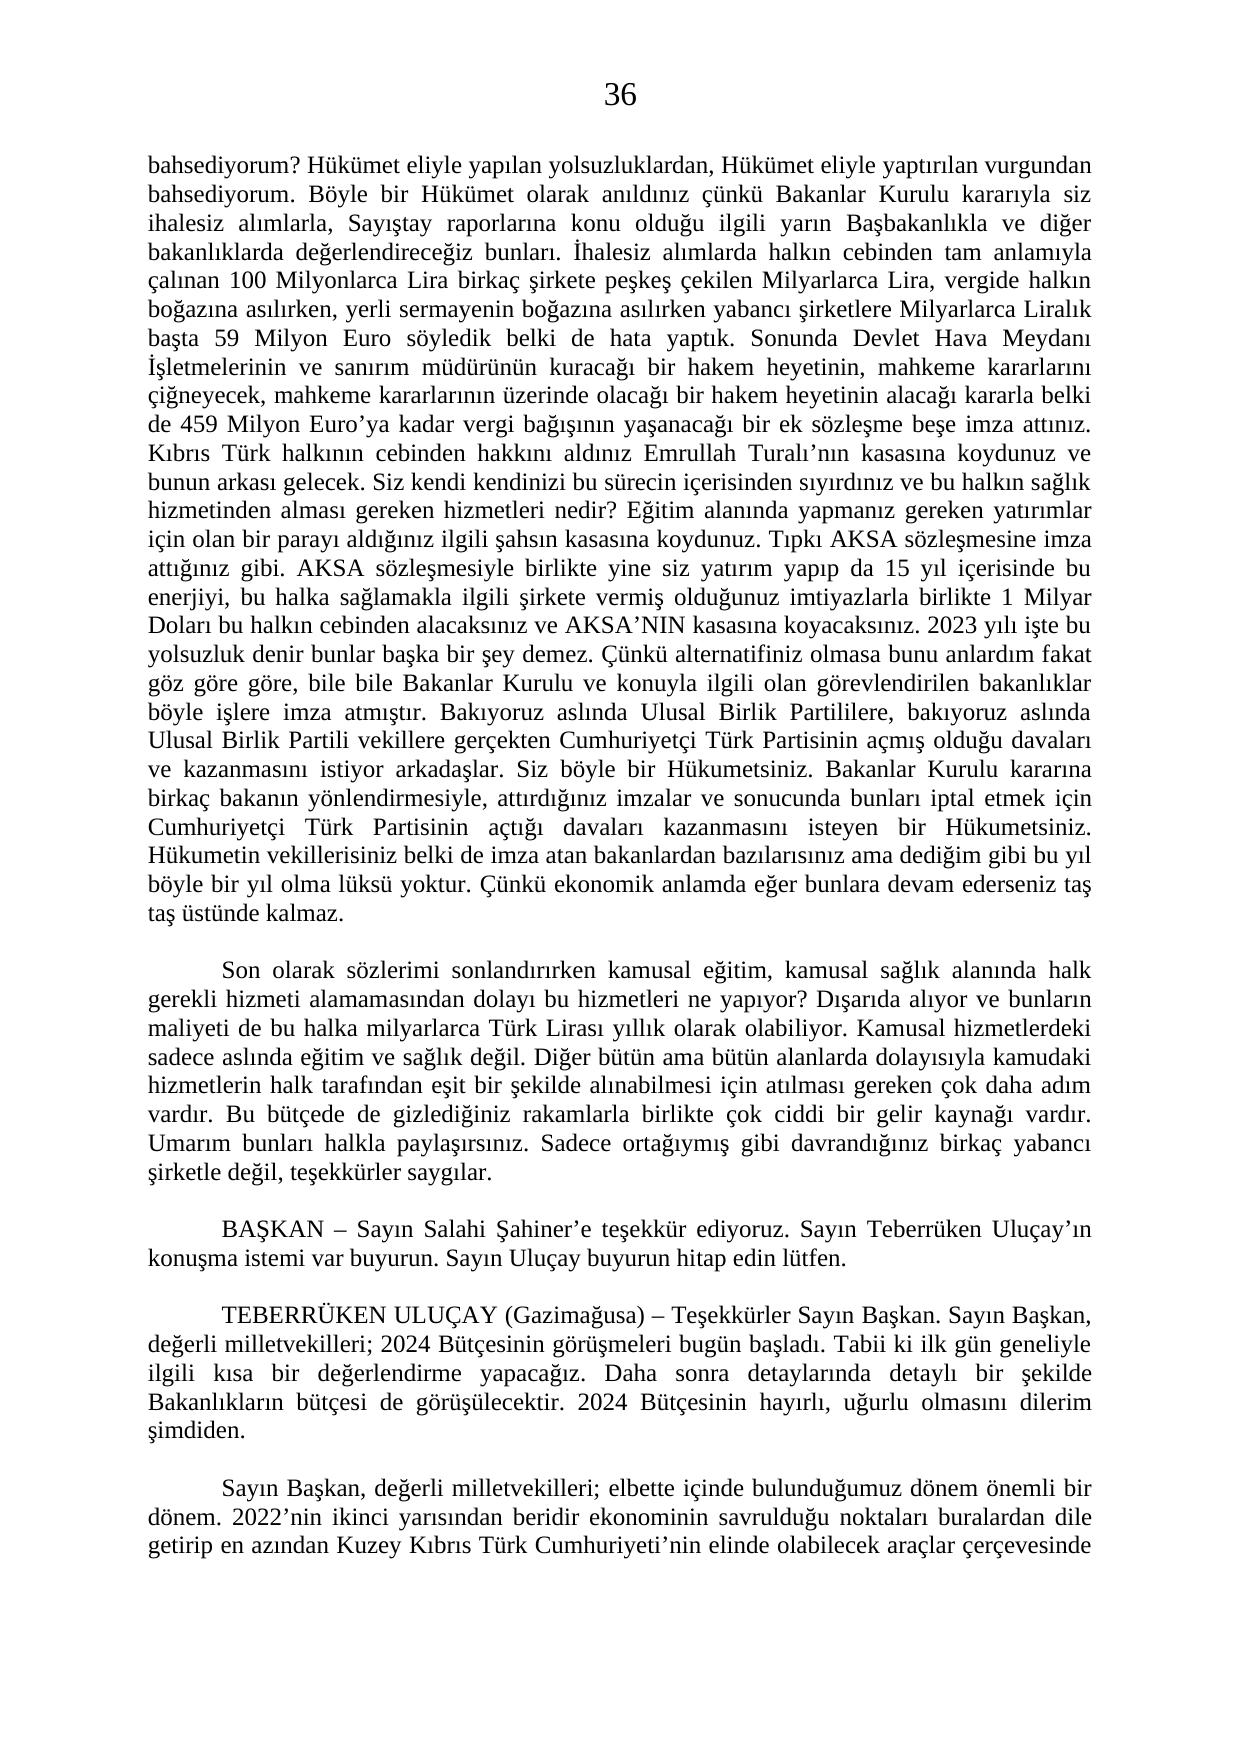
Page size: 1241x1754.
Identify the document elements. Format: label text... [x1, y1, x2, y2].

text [148, 150, 1093, 927]
text Son olarak sözlerimi sonlandırırken kamusal eğitim, kamusal sağlık alanında halk gerekli hizmeti alamamasından dolayı bu hizmetleri ne yapıyor? Dışarıda alıyor ve bunların maliyeti de bu halka milyarlarca Türk Lirası yıllık olarak olabiliyor. Kamusal hizmetlerdeki sadece aslında eğitim ve sağlık değil. Diğer bütün ama bütün alanlarda dolayısıyla kamudaki hizmetlerin halk tarafından eşit bir şekilde alınabilmesi için atılması gereken çok daha adım vardır. Bu bütçede de gizlediğiniz rakamlarla birlikte çok ciddi bir gelir kaynağı vardır. Umarım bunları halkla paylaşırsınız. Sadece ortağıymış gibi davrandığınız birkaç yabancı şirketle değil, teşekkürler saygılar. [148, 955, 1093, 1185]
text BAŞKAN – Sayın Salahi Şahiner’e teşekkür ediyoruz. Sayın Teberrüken Uluçay’ın konuşma istemi var buyurun. Sayın Uluçay buyurun hitap edin lütfen. [148, 1214, 1093, 1272]
text TEBERRÜKEN ULUÇAY (Gazimağusa) – Teşekkürler Sayın Başkan. Sayın Başkan, değerli milletvekilleri; 2024 Bütçesinin görüşmeleri bugün başladı. Tabii ki ilk gün geneliyle ilgili kısa bir değerlendirme yapacağız. Daha sonra detaylarında detaylı bir şekilde Bakanlıkların bütçesi de görüşülecektir. 2024 Bütçesinin hayırlı, uğurlu olmasını dilerim şimdiden. [148, 1300, 1093, 1444]
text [148, 1473, 1093, 1559]
